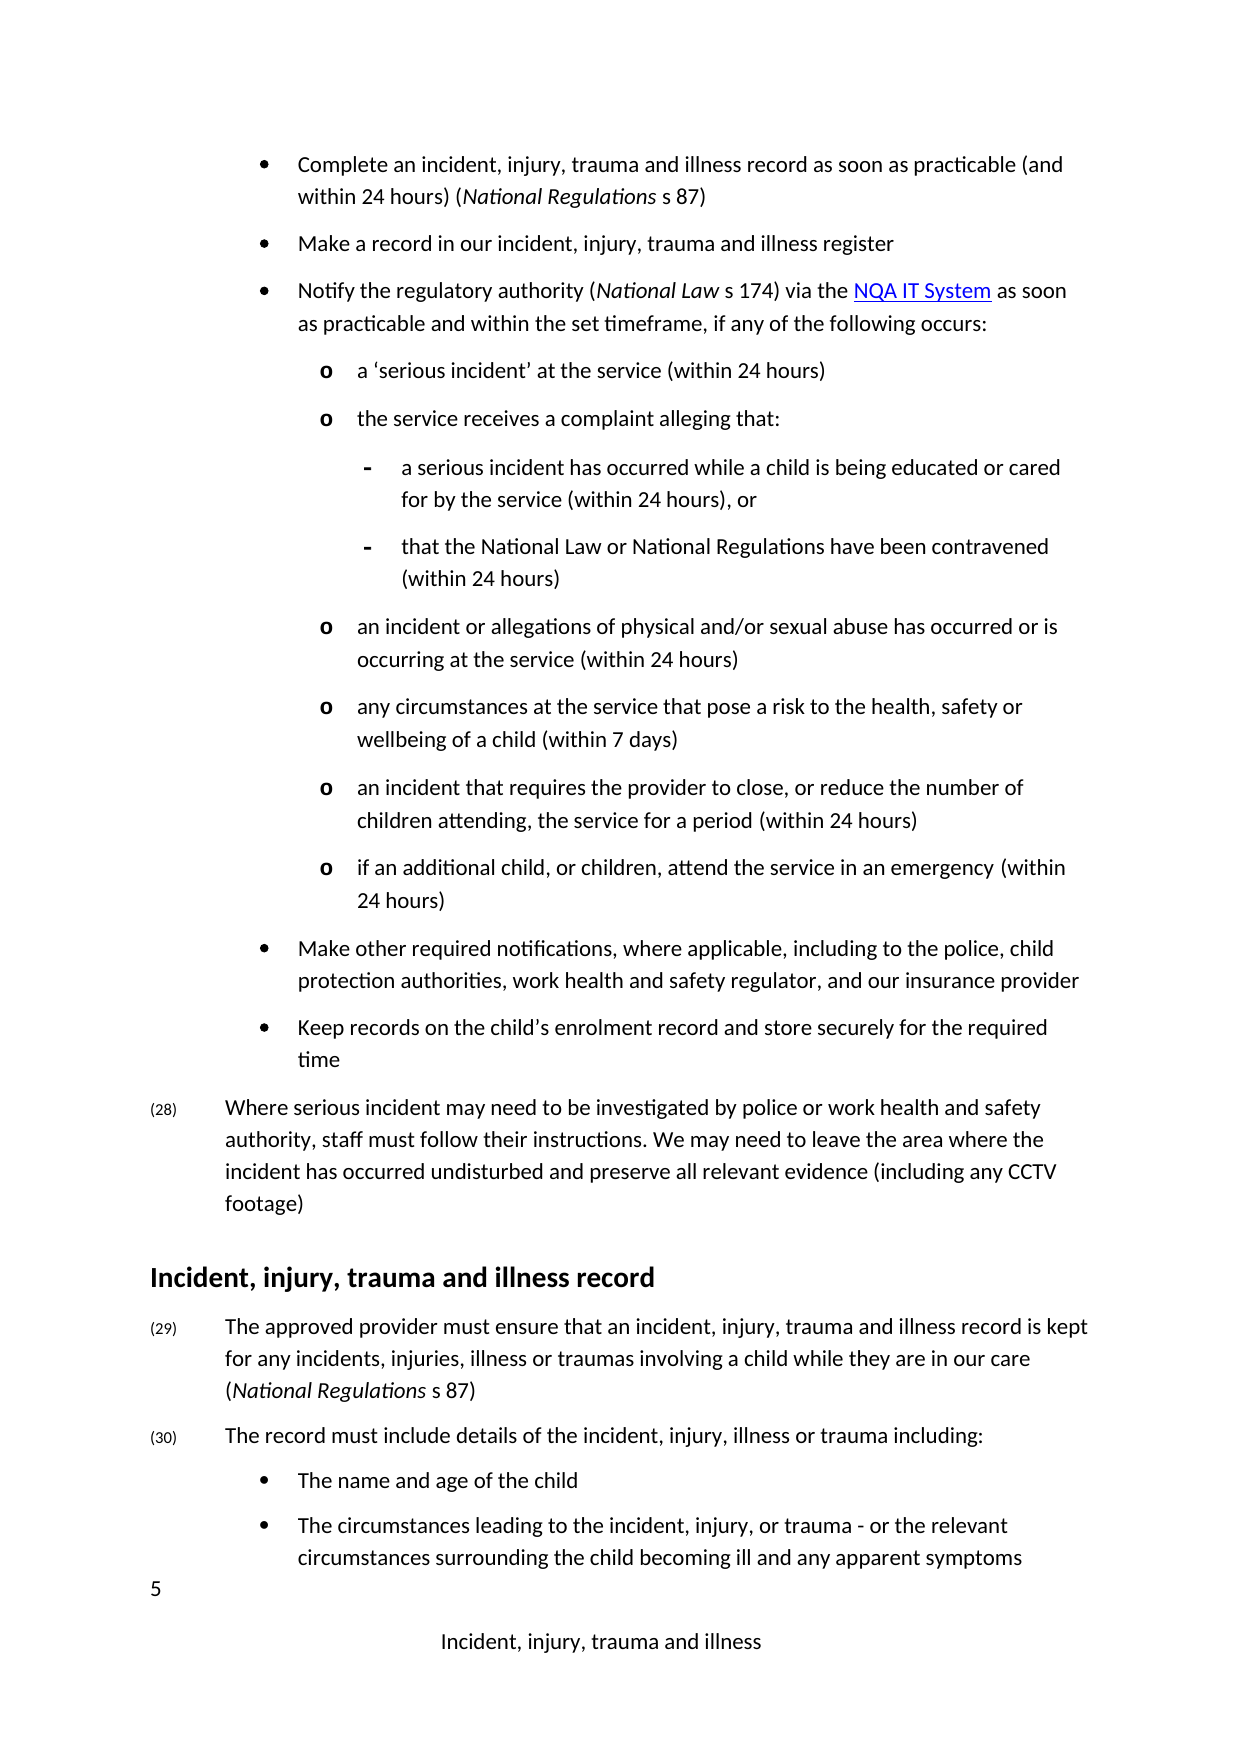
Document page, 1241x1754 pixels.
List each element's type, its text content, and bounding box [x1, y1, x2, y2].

list Make other required notifications, where applicable, including to the police, child protection authorities, work health and safety regulator, and our insurance provider [260, 934, 1090, 994]
list that the National Law or National Regulations have been contravened (within 24 hours) [363, 532, 1090, 593]
list The record must include details of the incident, injury, illness or trauma including: [150, 1421, 1090, 1449]
list a ‘serious incident’ at the service (within 24 hours) [319, 356, 1090, 385]
text Incident, injury, trauma and illness record [150, 1259, 1090, 1294]
list Keep records on the child’s enrolment record and store securely for the required time [260, 1013, 1090, 1073]
list Where serious incident may need to be investigated by police or work health and safety authority, staff must follow their instructions. We may need to leave the area where the incident has occurred undisturbed and preserve all relevant evidence (including any CCTV footage) [150, 1093, 1090, 1217]
list the service receives a complaint alleging that: [319, 404, 1090, 434]
list an incident or allegations of physical and/or sexual abuse has occurred or is occurring at the service (within 24 hours) [319, 612, 1090, 673]
list Make a record in our incident, injury, trauma and illness register [260, 229, 1090, 257]
list The name and age of the child [260, 1466, 1090, 1494]
list The circumstances leading to the incident, injury, or trauma - or the relevant circumstances surrounding the child becoming ill and any apparent symptoms [260, 1511, 1090, 1571]
list an incident that requires the provider to close, or reduce the number of children attending, the service for a period (within 24 hours) [319, 773, 1090, 834]
list The approved provider must ensure that an incident, injury, trauma and illness record is kept for any incidents, injuries, illness or traumas involving a child while they are in our care (National Regulations s 87) [150, 1312, 1090, 1405]
list a serious incident has occurred while a child is being educated or cared for by the service (within 24 hours), or [363, 453, 1090, 513]
list any circumstances at the service that pose a risk to the health, safety or wellbeing of a child (within 7 days) [319, 692, 1090, 754]
list Notify the regulatory authority (National Law s 174) via the NQA IT System as soon as practicable and within the set timeframe, if any of the following occurs: [260, 277, 1090, 337]
list if an additional child, or children, attend the service in an emergency (within 24 hours) [319, 853, 1090, 915]
list Complete an incident, injury, trauma and illness record as soon as practicable (and within 24 hours) (National Regulations s 87) [260, 150, 1090, 210]
